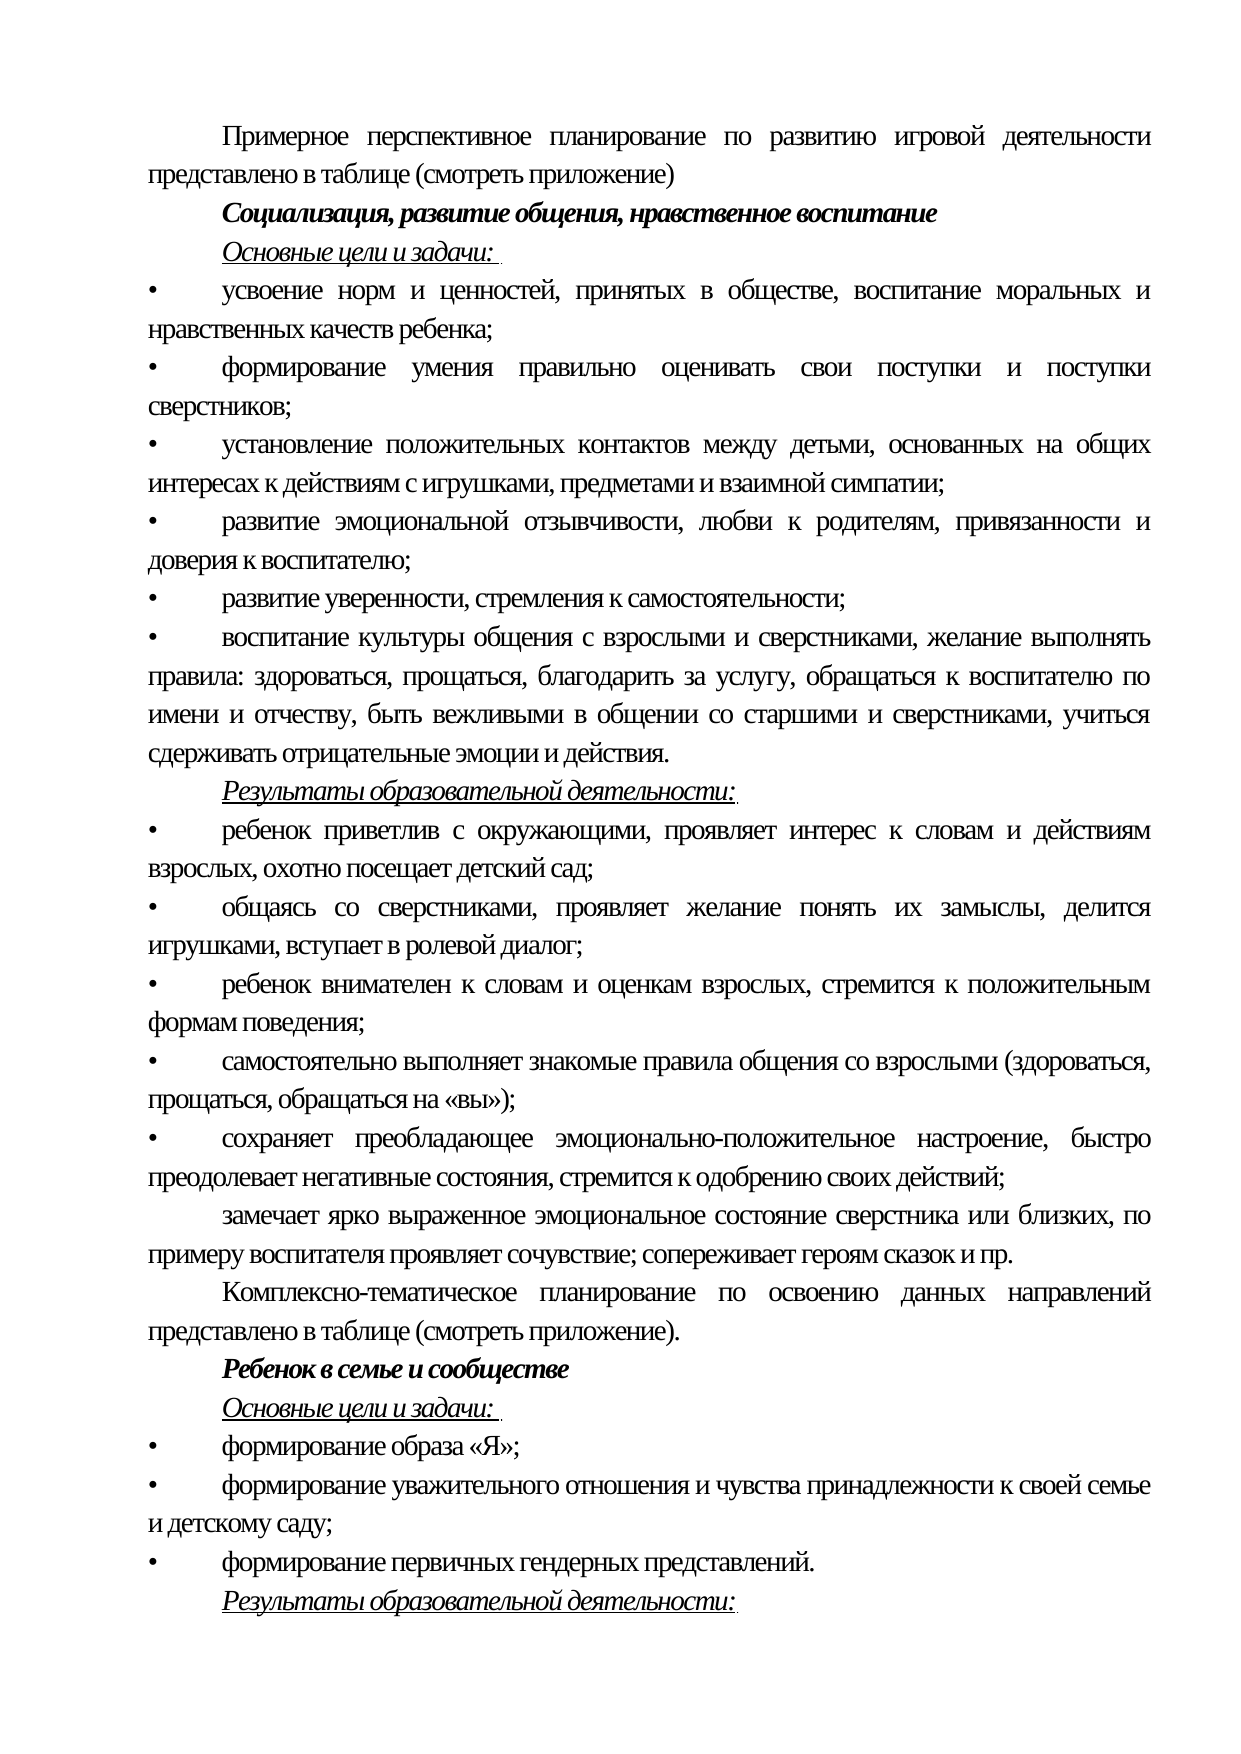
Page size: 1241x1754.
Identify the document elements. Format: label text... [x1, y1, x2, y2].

list развитие уверенности, стремления к самостоятельности; [148, 581, 1152, 614]
text Основные цели и задачи: [148, 234, 1152, 267]
list формирование уважительного отношения и чувства принадлежности к своей семье и детскому саду; [148, 1467, 1152, 1539]
list установление положительных контактов между детьми, основанных на общих интересах к действиям с игрушками, предметами и взаимной симпатии; [148, 426, 1152, 498]
list усвоение норм и ценностей, принятых в обществе, воспитание моральных и нравственных качеств ребенка; [148, 272, 1152, 344]
text Комплексно-тематическое планирование по освоению данных направлений представлено в таблице (смотреть приложение). [148, 1274, 1152, 1346]
list ребенок приветлив с окружающими, проявляет интерес к словам и действиям взрослых, охотно посещает детский сад; [148, 812, 1152, 884]
text Ребенок в семье и сообществе [148, 1351, 1152, 1385]
list формирование умения правильно оценивать свои поступки и поступки сверстников; [148, 349, 1152, 421]
list самостоятельно выполняет знакомые правила общения со взрослыми (здороваться, прощаться, обращаться на «вы»); [148, 1043, 1152, 1115]
list ребенок внимателен к словам и оценкам взрослых, стремится к положительным формам поведения; [148, 966, 1152, 1038]
text Основные цели и задачи: [148, 1390, 1152, 1423]
list общаясь со сверстниками, проявляет желание понять их замыслы, делится игрушками, вступает в ролевой диалог; [148, 889, 1152, 961]
list формирование образа «Я»; [148, 1428, 1152, 1462]
list развитие эмоциональной отзывчивости, любви к родителям, привязанности и доверия к воспитателю; [148, 503, 1152, 576]
text Социализация, развитие общения, нравственное воспитание [148, 195, 1152, 229]
list формирование первичных гендерных представлений. [148, 1544, 1152, 1578]
text Примерное перспективное планирование по развитию игровой деятельности представлено в таблице (смотреть приложение) [148, 118, 1152, 190]
text Результаты образовательной деятельности: [148, 773, 1152, 807]
text Результаты образовательной деятельности: [148, 1583, 1152, 1616]
list воспитание культуры общения с взрослыми и сверстниками, желание выполнять правила: здороваться, прощаться, благодарить за услугу, обращаться к воспитателю по имени и отчеству, быть вежливыми в общении со старшими и сверстниками, учиться сдерживать отрицательные эмоции и действия. [148, 619, 1152, 768]
text замечает ярко выраженное эмоциональное состояние сверстника или близких, по примеру воспитателя проявляет сочувствие; сопереживает героям сказок и пр. [148, 1197, 1152, 1269]
list сохраняет преобладающее эмоционально-положительное настроение, быстро преодолевает негативные состояния, стремится к одобрению своих действий; [148, 1120, 1152, 1192]
